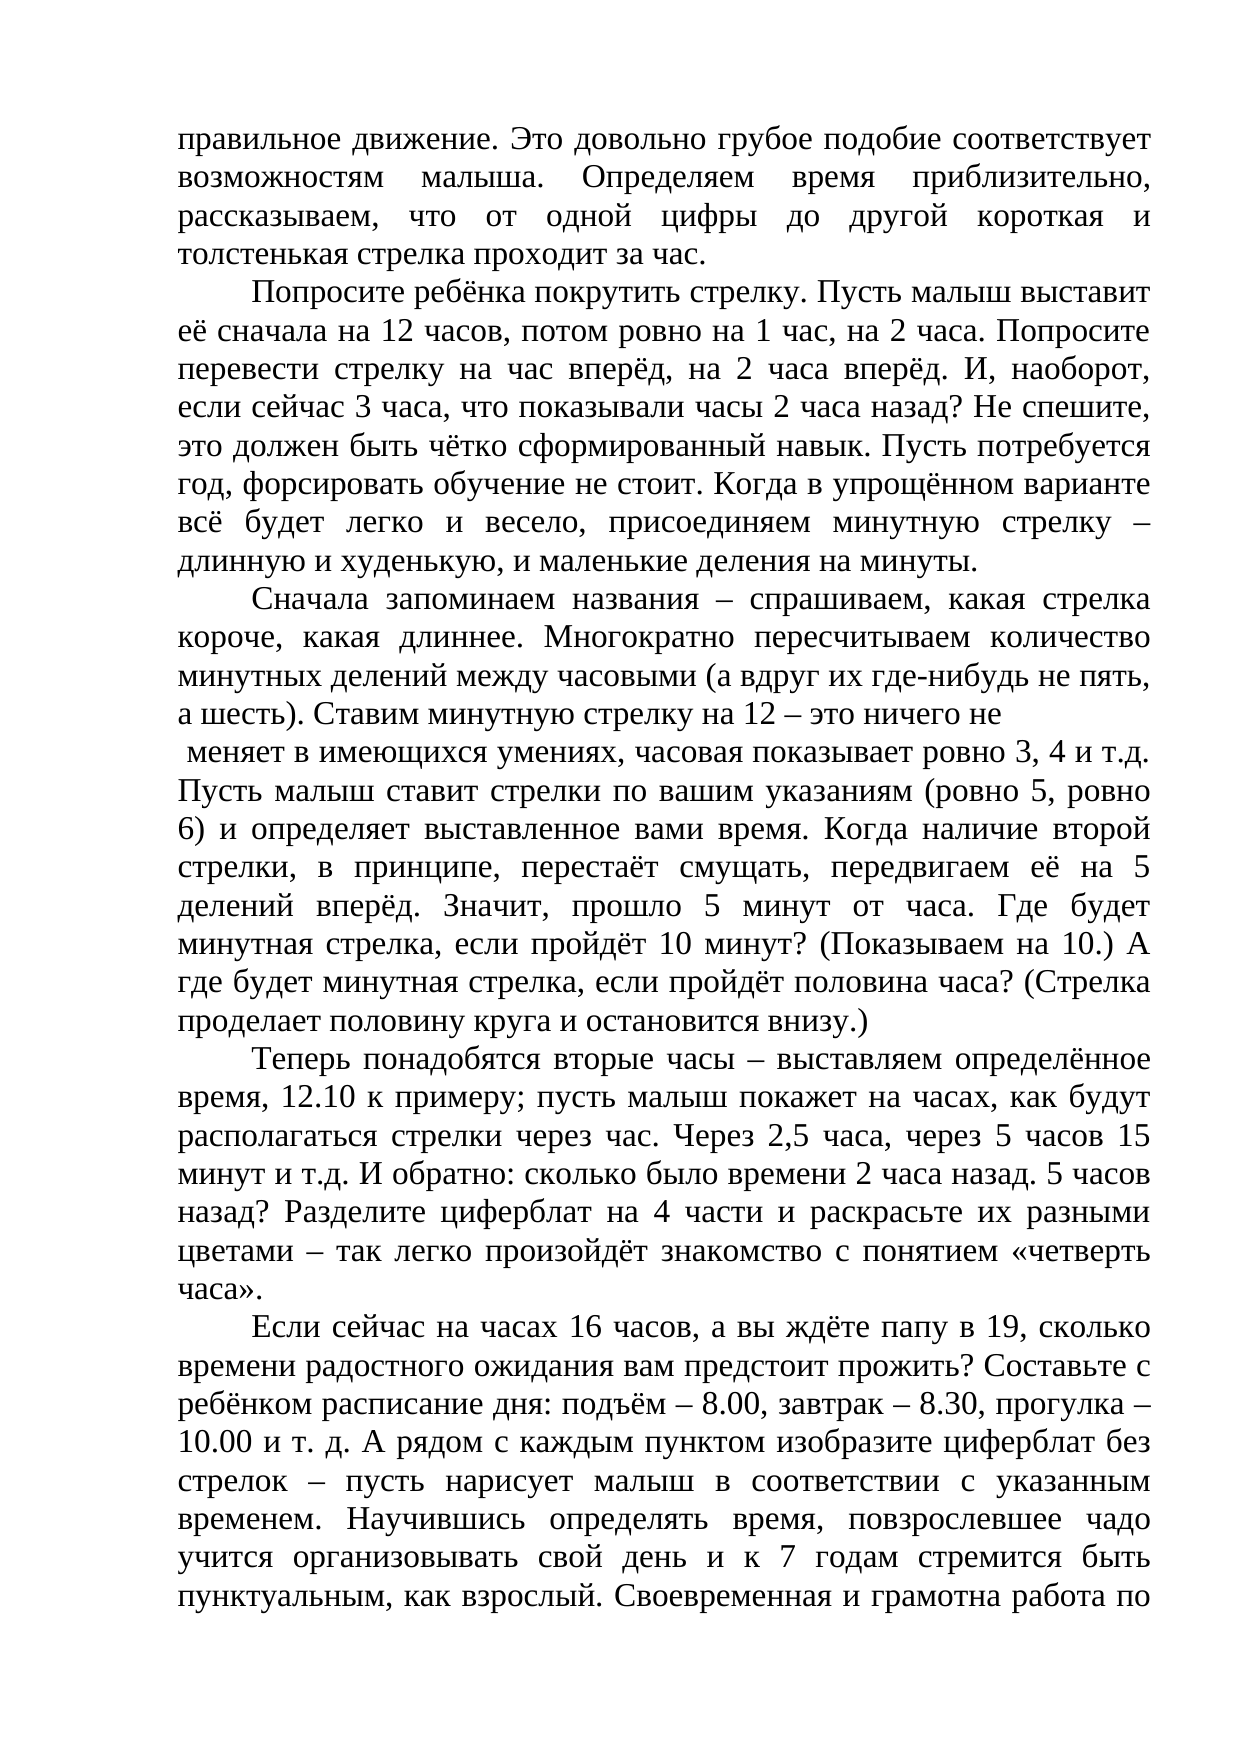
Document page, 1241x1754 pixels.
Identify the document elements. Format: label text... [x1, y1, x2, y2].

text Теперь понадобятся вторые часы – выставляем определённое время, 12.10 к примеру; пусть малыш покажет на часах, как будут располагаться стрелки через час. Через 2,5 часа, через 5 часов 15 минут и т.д. И обратно: сколько было времени 2 часа назад. 5 часов назад? Разделите циферблат на 4 части и раскрасьте их разными цветами – так легко произойдёт знакомство с понятием «четверть часа». [177, 1038, 1152, 1306]
text Сначала запоминаем названия – спрашиваем, какая стрелка короче, какая длиннее. Многократно пересчитываем количество минутных делений между часовыми (а вдруг их где-нибудь не пять, а шесть). Ставим минутную стрелку на 12 – это ничего не [177, 578, 1152, 731]
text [177, 1306, 1152, 1613]
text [177, 118, 1152, 271]
text меняет в имеющихся умениях, часовая показывает ровно 3, 4 и т.д. Пусть малыш ставит стрелки по вашим указаниям (ровно 5, ровно 6) и определяет выставленное вами время. Когда наличие второй стрелки, в принципе, перестаёт смущать, передвигаем её на 5 делений вперёд. Значит, прошло 5 минут от часа. Где будет минутная стрелка, если пройдёт 10 минут? (Показываем на 10.) А где будет минутная стрелка, если пройдёт половина часа? (Стрелка проделает половину круга и остановится внизу.) [177, 731, 1152, 1038]
text Попросите ребёнка покрутить стрелку. Пусть малыш выставит её сначала на 12 часов, потом ровно на 1 час, на 2 часа. Попросите перевести стрелку на час вперёд, на 2 часа вперёд. И, наоборот, если сейчас 3 часа, что показывали часы 2 часа назад? Не спешите, это должен быть чётко сформированный навык. Пусть потребуется год, форсировать обучение не стоит. Когда в упрощённом варианте всё будет легко и весело, присоединяем минутную стрелку – длинную и худенькую, и маленькие деления на минуты. [177, 271, 1152, 578]
